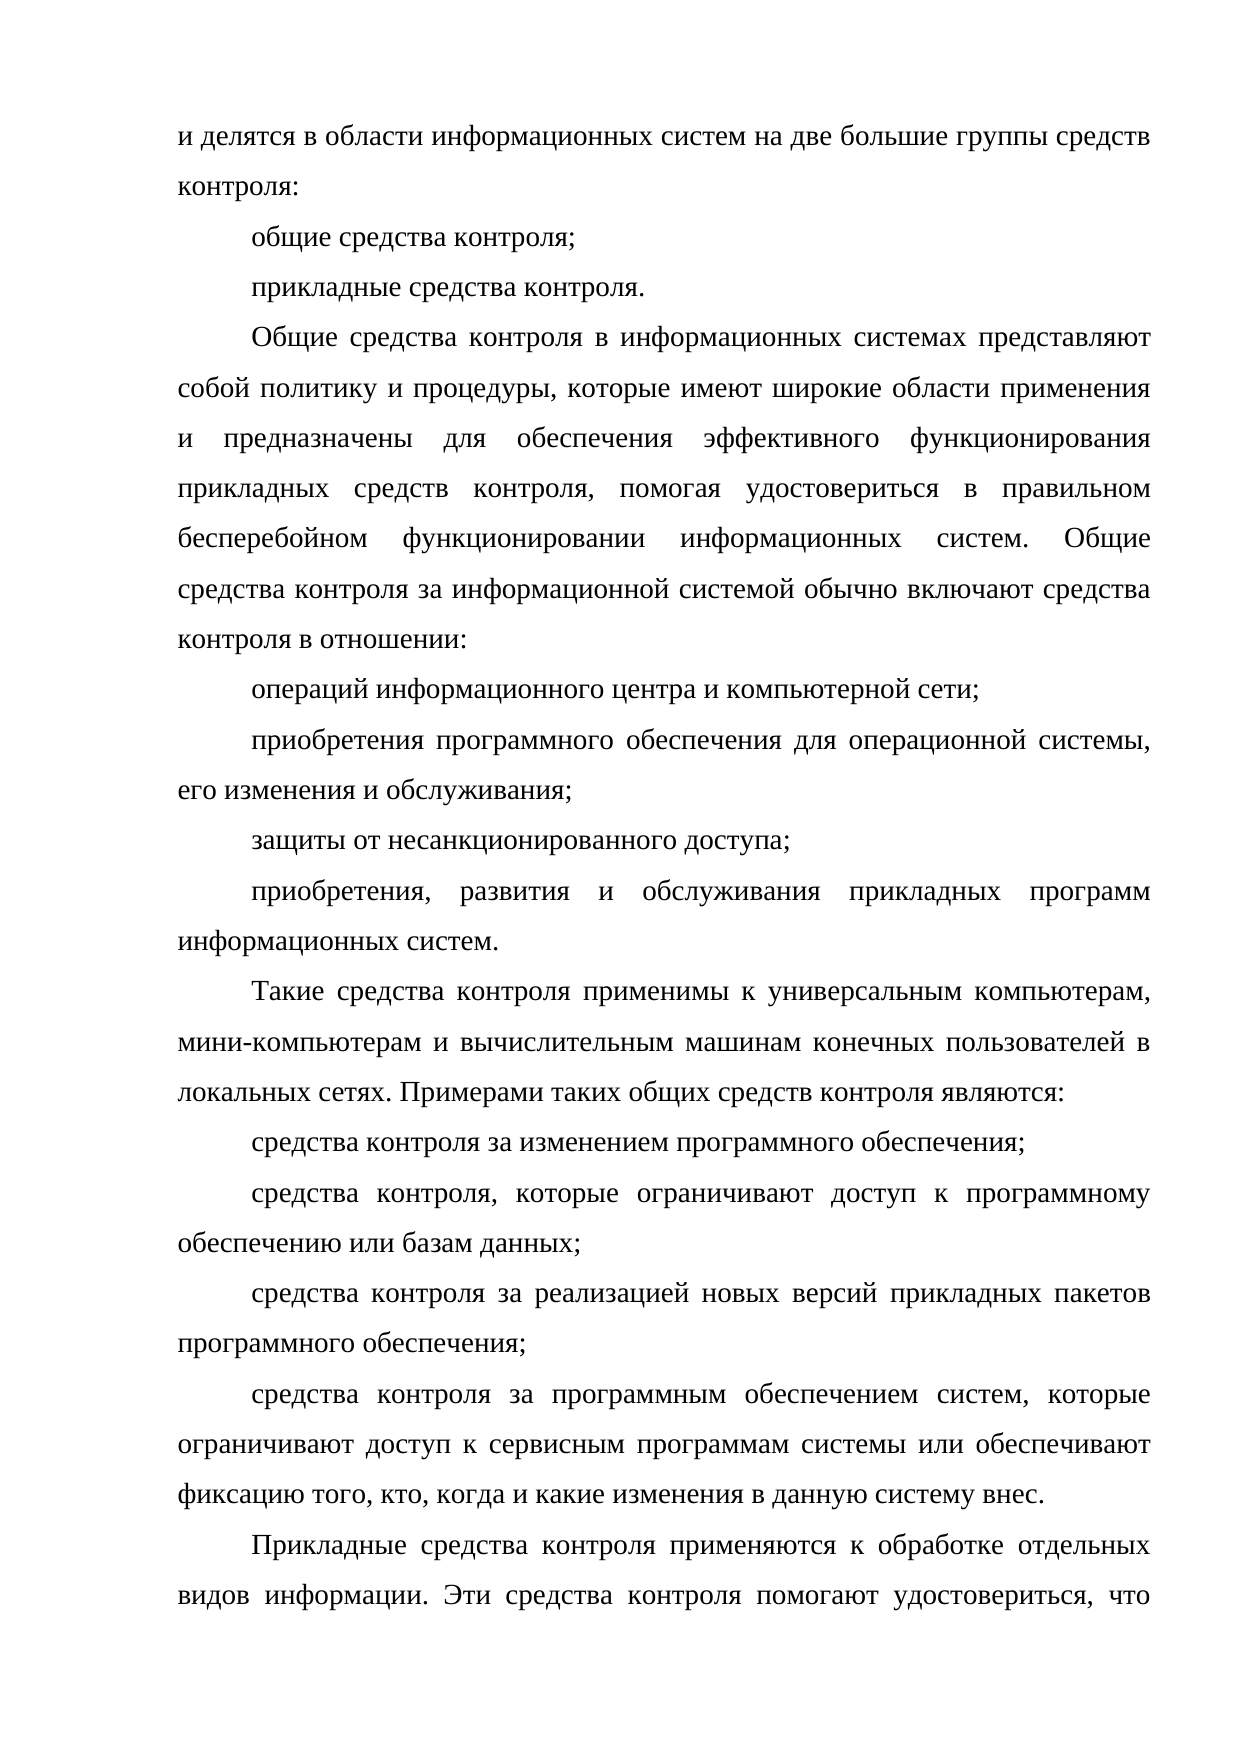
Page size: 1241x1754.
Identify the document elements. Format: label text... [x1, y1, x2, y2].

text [177, 118, 1152, 202]
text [177, 1527, 1152, 1611]
text средства контроля, которые ограничивают доступ к программному обеспечению или базам данных; [177, 1175, 1152, 1258]
text средства контроля за реализацией новых версий прикладных пакетов программного обеспечения; [177, 1275, 1152, 1359]
text средства контроля за программным обеспечением систем, которые ограничивают доступ к сервисным программам системы или обеспечивают фиксацию того, кто, когда и какие изменения в данную систему внес. [177, 1376, 1152, 1510]
text приобретения, развития и обслуживания прикладных программ информационных систем. [177, 873, 1152, 957]
text Общие средства контроля в информационных системах представляют собой политику и процедуры, которые имеют широкие области применения и предназначены для обеспечения эффективного функционирования прикладных средств контроля, помогая удостовериться в правильном бесперебойном функционировании информационных систем. Общие средства контроля за информационной системой обычно включают средства контроля в отношении: [177, 319, 1152, 655]
text Такие средства контроля применимы к универсальным компьютерам, мини-компьютерам и вычислительным машинам конечных пользователей в локальных сетях. Примерами таких общих средств контроля являются: [177, 973, 1152, 1108]
text приобретения программного обеспечения для операционной системы, его изменения и обслуживания; [177, 722, 1152, 806]
text прикладные средства контроля. [177, 269, 1152, 303]
text защиты от несанкционированного доступа; [177, 822, 1152, 856]
text средства контроля за изменением программного обеспечения; [177, 1124, 1152, 1158]
text общие средства контроля; [177, 219, 1152, 252]
text операций информационного центра и компьютерной сети; [177, 672, 1152, 705]
